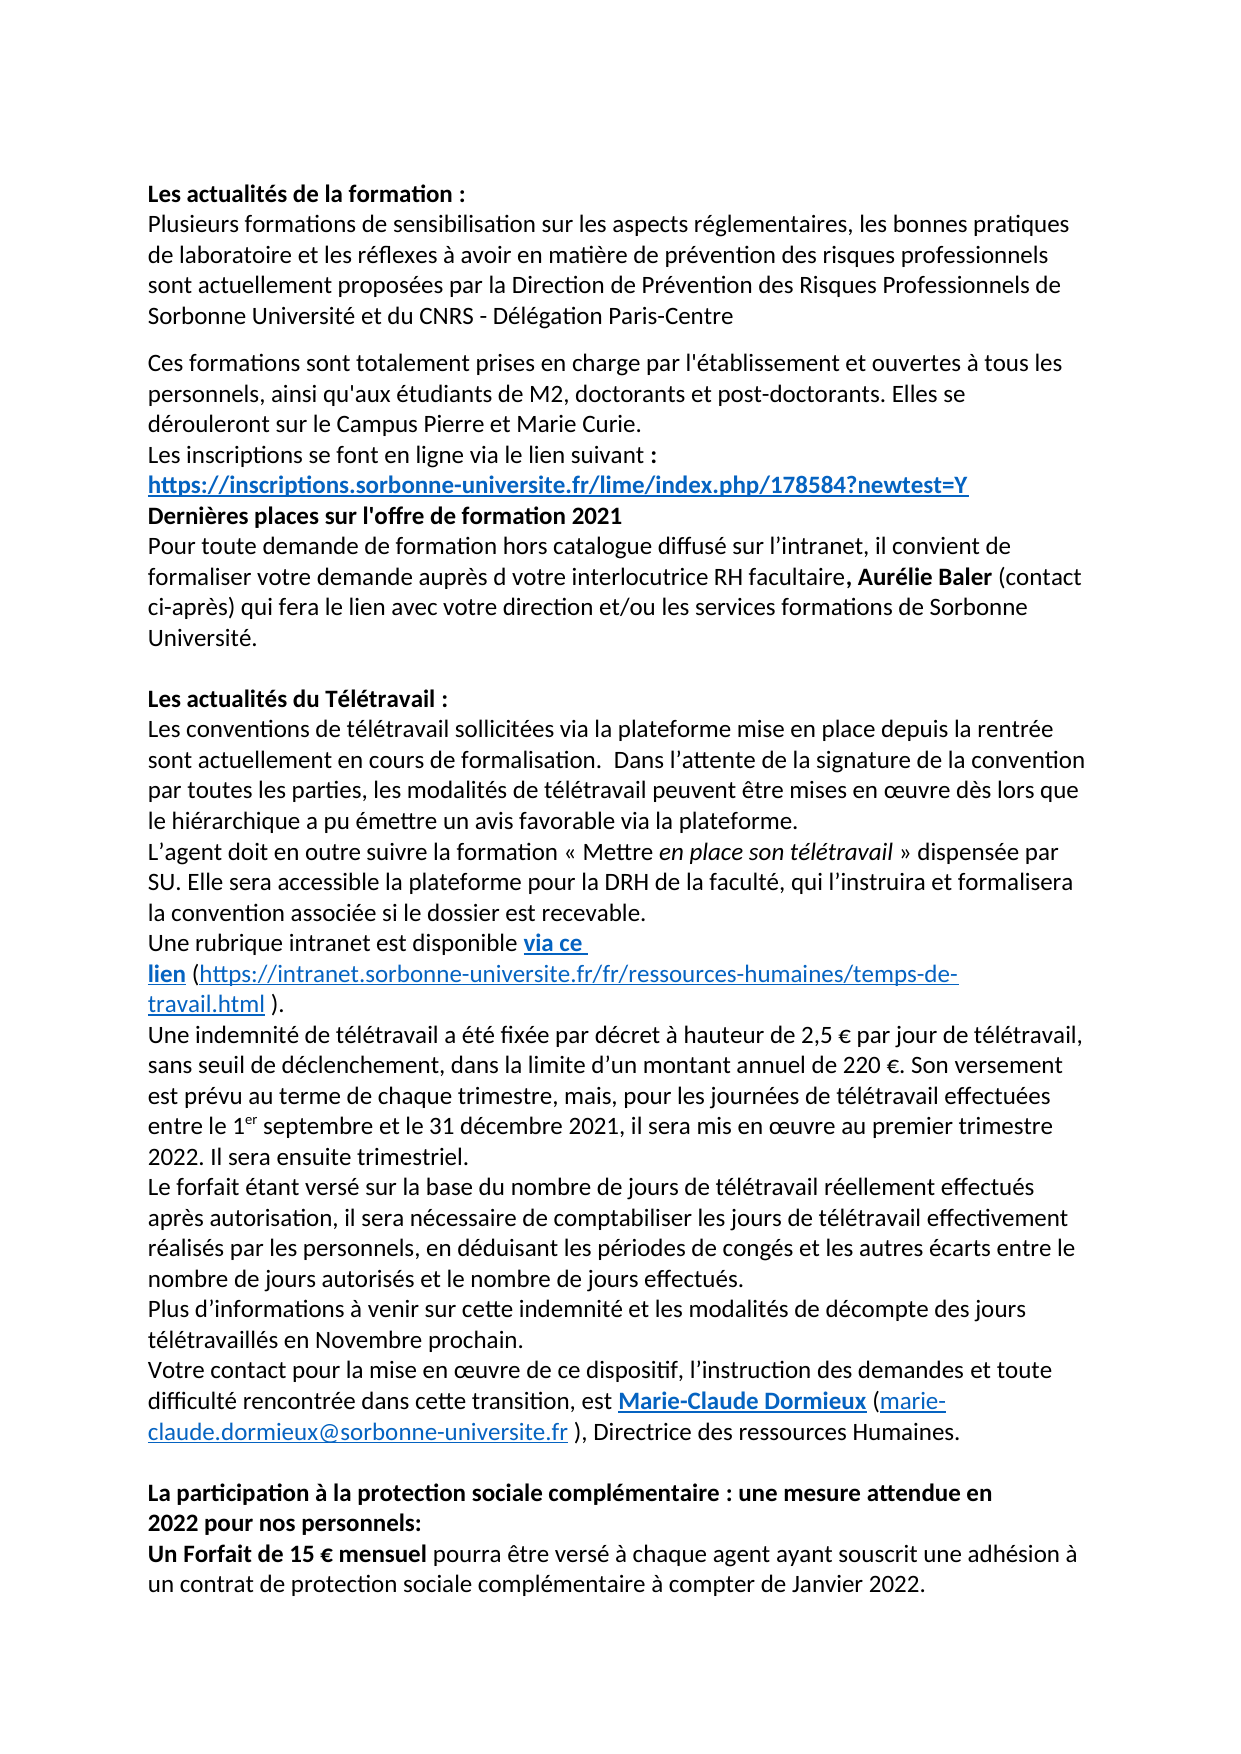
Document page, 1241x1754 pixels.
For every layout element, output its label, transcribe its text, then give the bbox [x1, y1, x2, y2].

text La participation à la protection sociale complémentaire : une mesure attendue en 2022 pour nos personnels: [148, 1477, 1093, 1538]
text Un Forfait de 15 € mensuel pourra être versé à chaque agent ayant souscrit une adhésion à un contrat de protection sociale complémentaire à compter de Janvier 2022. [148, 1538, 1093, 1599]
text Plus d’informations à venir sur cette indemnité et les modalités de décompte des jours télétravaillés en Novembre prochain. [148, 1293, 1093, 1354]
text Plusieurs formations de sensibilisation sur les aspects réglementaires, les bonnes pratiques de laboratoire et les réflexes à avoir en matière de prévention des risques professionnels sont actuellement proposées par la Direction de Prévention des Risques Professionnels de Sorbonne Université et du CNRS - Délégation Paris-Centre [148, 209, 1093, 331]
text L’agent doit en outre suivre la formation « Mettre en place son télétravail » dispensée par SU. Elle sera accessible la plateforme pour la DRH de la faculté, qui l’instruira et formalisera la convention associée si le dossier est recevable. [148, 836, 1093, 927]
text Le forfait étant versé sur la base du nombre de jours de télétravail réellement effectués après autorisation, il sera nécessaire de comptabiliser les jours de télétravail effectivement réalisés par les personnels, en déduisant les périodes de congés et les autres écarts entre le nombre de jours autorisés et le nombre de jours effectués. [148, 1171, 1093, 1293]
text Ces formations sont totalement prises en charge par l'établissement et ouvertes à tous les personnels, ainsi qu'aux étudiants de M2, doctorants et post-doctorants. Elles se dérouleront sur le Campus Pierre et Marie Curie. [148, 347, 1093, 439]
text Dernières places sur l'offre de formation 2021 [148, 500, 1093, 531]
text Les conventions de télétravail sollicitées via la plateforme mise en place depuis la rentrée sont actuellement en cours de formalisation. Dans l’attente de la signature de la convention par toutes les parties, les modalités de télétravail peuvent être mises en œuvre dès lors que le hiérarchique a pu émettre un avis favorable via la plateforme. [148, 714, 1093, 836]
text Pour toute demande de formation hors catalogue diffusé sur l’intranet, il convient de formaliser votre demande auprès d votre interlocutrice RH facultaire, Aurélie Baler (contact ci-après) qui fera le lien avec votre direction et/ou les services formations de Sorbonne Université. [148, 531, 1093, 653]
text Une indemnité de télétravail a été fixée par décret à hauteur de 2,5 € par jour de télétravail, sans seuil de déclenchement, dans la limite d’un montant annuel de 220 €. Son versement est prévu au terme de chaque trimestre, mais, pour les journées de télétravail effectuées entre le 1er septembre et le 31 décembre 2021, il sera mis en œuvre au premier trimestre 2022. Il sera ensuite trimestriel. [148, 1019, 1093, 1171]
text https://inscriptions.sorbonne-universite.fr/lime/index.php/178584?newtest=Y [148, 469, 1093, 500]
text Une rubrique intranet est disponible via ce lien (https://intranet.sorbonne-universite.fr/fr/ressources-humaines/temps-de-travail.html ). [148, 927, 1093, 1019]
text Les actualités du Télétravail : [148, 683, 1093, 714]
text Les actualités de la formation : [148, 178, 1093, 209]
text Les inscriptions se font en ligne via le lien suivant : [148, 439, 1093, 469]
text Votre contact pour la mise en œuvre de ce dispositif, l’instruction des demandes et toute difficulté rencontrée dans cette transition, est Marie-Claude Dormieux (marie-claude.dormieux@sorbonne-universite.fr ), Directrice des ressources Humaines. [148, 1354, 1093, 1446]
